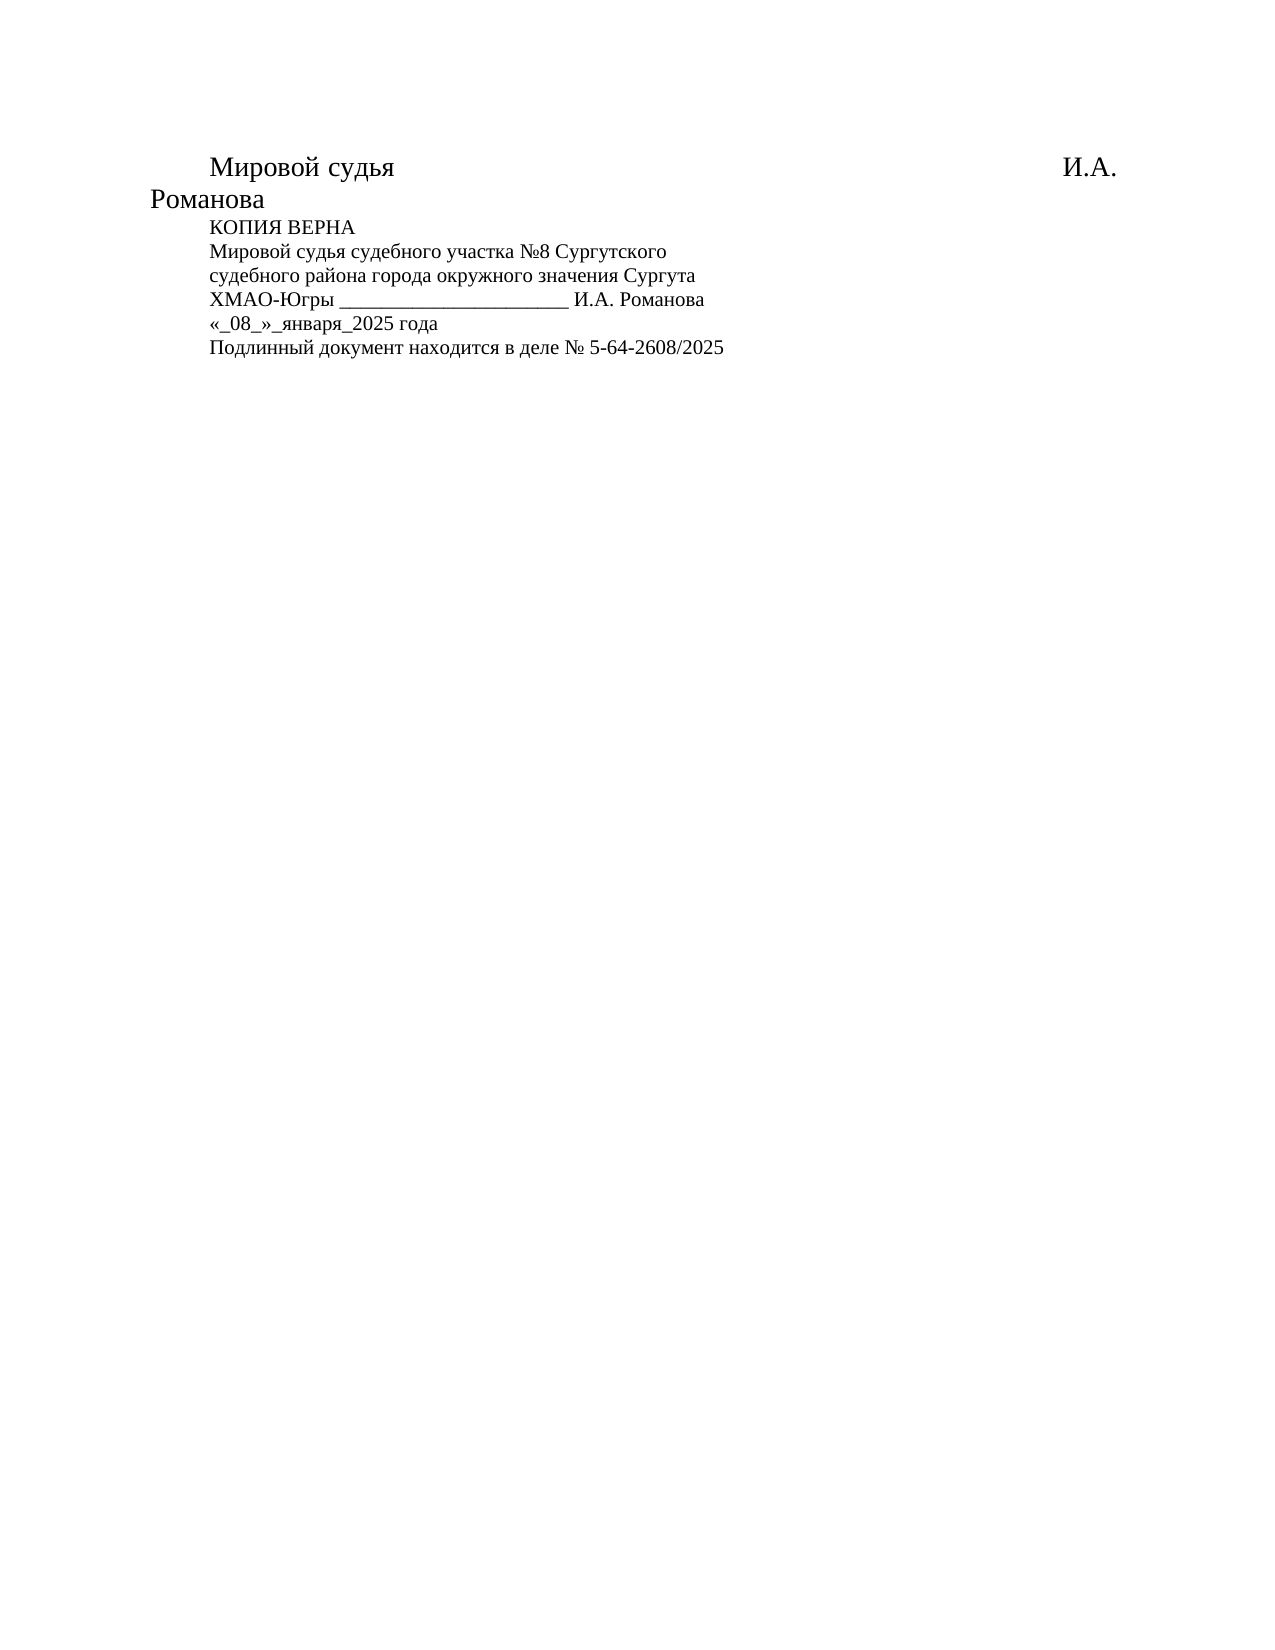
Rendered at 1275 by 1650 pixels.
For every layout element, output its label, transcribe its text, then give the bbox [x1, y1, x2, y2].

text Мировой судья И.А. Романова [150, 150, 1125, 215]
text Подлинный документ находится в деле № 5-64-2608/2025 [150, 335, 1125, 359]
text Мировой судья судебного участка №8 Сургутского [150, 239, 1125, 263]
text «_08_»_января_2025 года [150, 311, 1125, 335]
text КОПИЯ ВЕРНА [150, 215, 1125, 239]
text ХМАО-Югры ______________________ И.А. Романова [150, 287, 1125, 311]
text судебного района города окружного значения Сургута [150, 263, 1125, 287]
